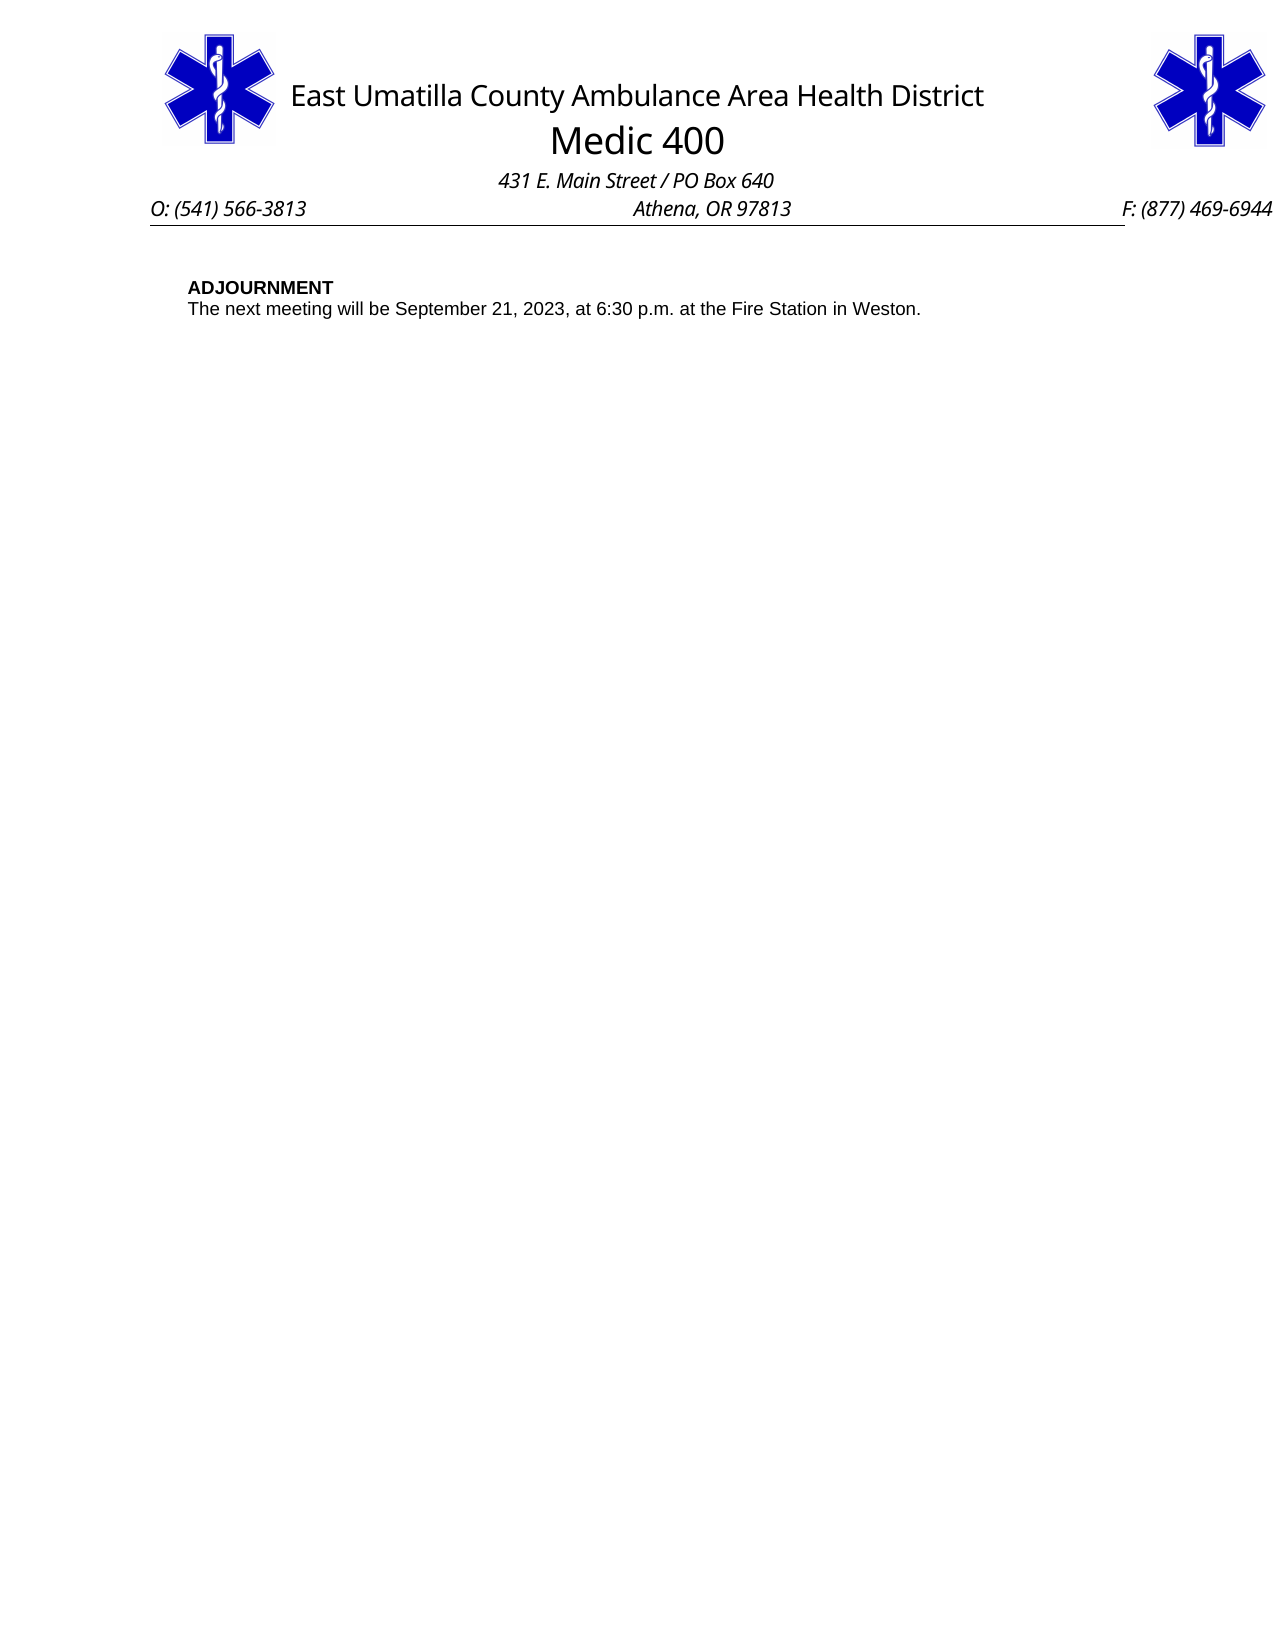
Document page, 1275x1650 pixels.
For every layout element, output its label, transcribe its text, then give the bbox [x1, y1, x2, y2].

text ADJOURNMENT [150, 277, 1125, 298]
picture [1151, 32, 1268, 149]
text The next meeting will be September 21, 2023, at 6:30 p.m. at the Fire Station in Weston. [150, 298, 1125, 320]
picture [162, 32, 276, 146]
